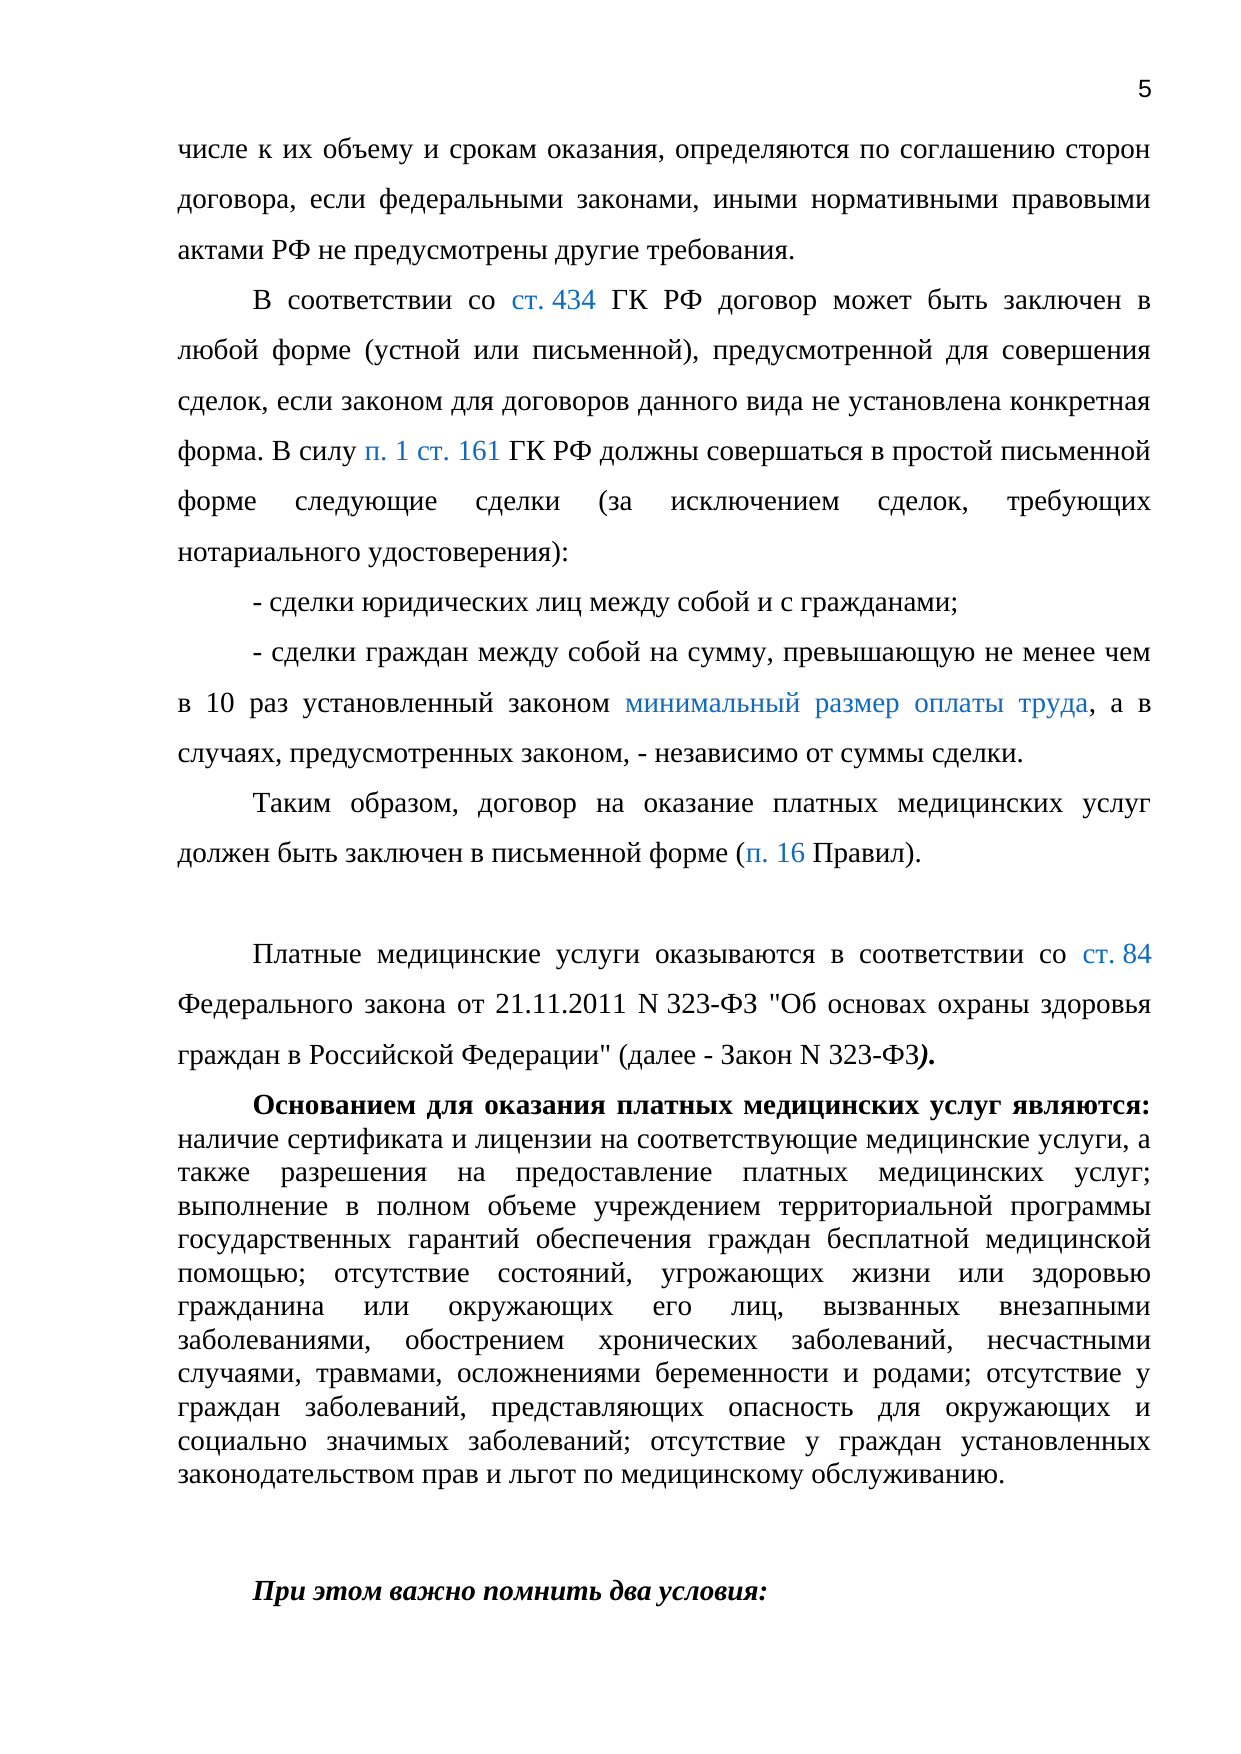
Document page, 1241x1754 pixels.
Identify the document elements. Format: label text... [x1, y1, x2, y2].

text В соответствии со ст. 434 ГК РФ договор может быть заключен в любой форме (устной или письменной), предусмотренной для совершения сделок, если законом для договоров данного вида не установлена конкретная форма. В силу п. 1 ст. 161 ГК РФ должны совершаться в простой письменной форме следующие сделки (за исключением сделок, требующих нотариального удостоверения): [177, 282, 1152, 567]
text Основанием для оказания платных медицинских услуг являются: наличие сертификата и лицензии на соответствующие медицинские услуги, а также разрешения на предоставление платных медицинских услуг; выполнение в полном объеме учреждением территориальной программы государственных гарантий обеспечения граждан бесплатной медицинской помощью; отсутствие состояний, угрожающих жизни или здоровью гражданина или окружающих его лиц, вызванных внезапными заболеваниями, обострением хронических заболеваний, несчастными случаями, травмами, осложнениями беременности и родами; отсутствие у граждан заболеваний, представляющих опасность для окружающих и социально значимых заболеваний; отсутствие у граждан установленных законодательством прав и льгот по медицинскому обслуживанию. [177, 1087, 1152, 1490]
text Таким образом, договор на оказание платных медицинских услуг должен быть заключен в письменной форме (п. 16 Правил). [177, 785, 1152, 869]
text - сделки граждан между собой на сумму, превышающую не менее чем в 10 раз установленный законом минимальный размер оплаты труда, а в случаях, предусмотренных законом, - независимо от суммы сделки. [177, 634, 1152, 768]
text Платные медицинские услуги оказываются в соответствии со ст. 84 Федерального закона от 21.11.2011 N 323-ФЗ "Об основах охраны здоровья граждан в Российской Федерации" (далее - Закон N 323-ФЗ). [177, 936, 1152, 1070]
text - сделки юридических лиц между собой и с гражданами; [177, 584, 1152, 618]
text При этом важно помнить два условия: [177, 1573, 1152, 1607]
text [177, 131, 1152, 265]
